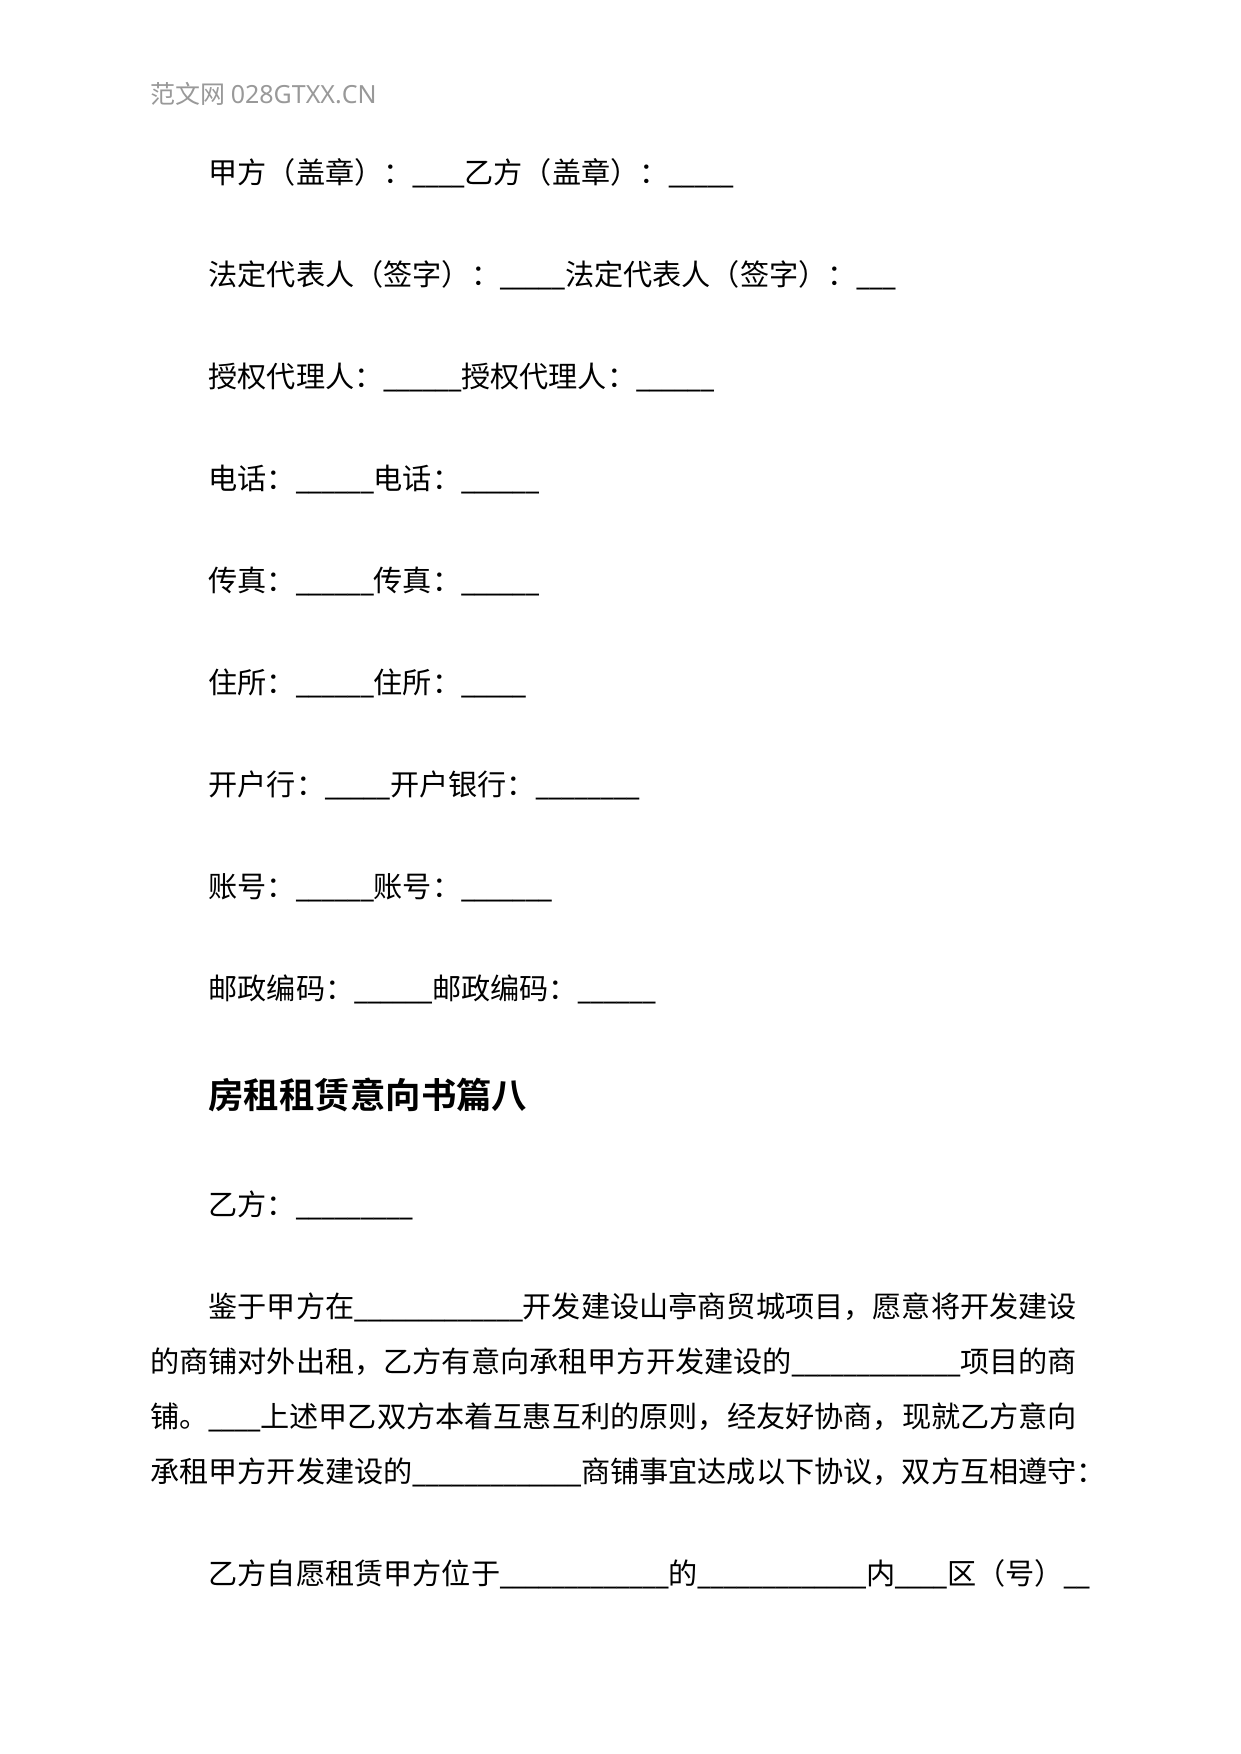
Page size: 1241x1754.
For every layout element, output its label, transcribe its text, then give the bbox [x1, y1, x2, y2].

text 房租租赁意向书篇八 [150, 1068, 1090, 1119]
text 传真：______传真：______ [150, 558, 1090, 600]
text 乙方：_________ [150, 1181, 1090, 1224]
text 住所：______住所：_____ [150, 660, 1090, 702]
text 鉴于甲方在_____________开发建设山亭商贸城项目，愿意将开发建设的商铺对外出租，乙方有意向承租甲方开发建设的_____________项目的商铺。____上述甲乙双方本着互惠互利的原则，经友好协商，现就乙方意向承租甲方开发建设的_____________商铺事宜达成以下协议，双方互相遵守： [150, 1283, 1090, 1491]
text 账号：______账号：_______ [150, 864, 1090, 906]
text 电话：______电话：______ [150, 456, 1090, 498]
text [150, 1550, 1090, 1593]
text 法定代表人（签字）：_____法定代表人（签字）：___ [150, 252, 1090, 294]
text 授权代理人：______授权代理人：______ [150, 354, 1090, 396]
text 开户行：_____开户银行：________ [150, 762, 1090, 804]
text 邮政编码：______邮政编码：______ [150, 966, 1090, 1008]
text 甲方（盖章）：____乙方（盖章）：_____ [150, 150, 1090, 192]
